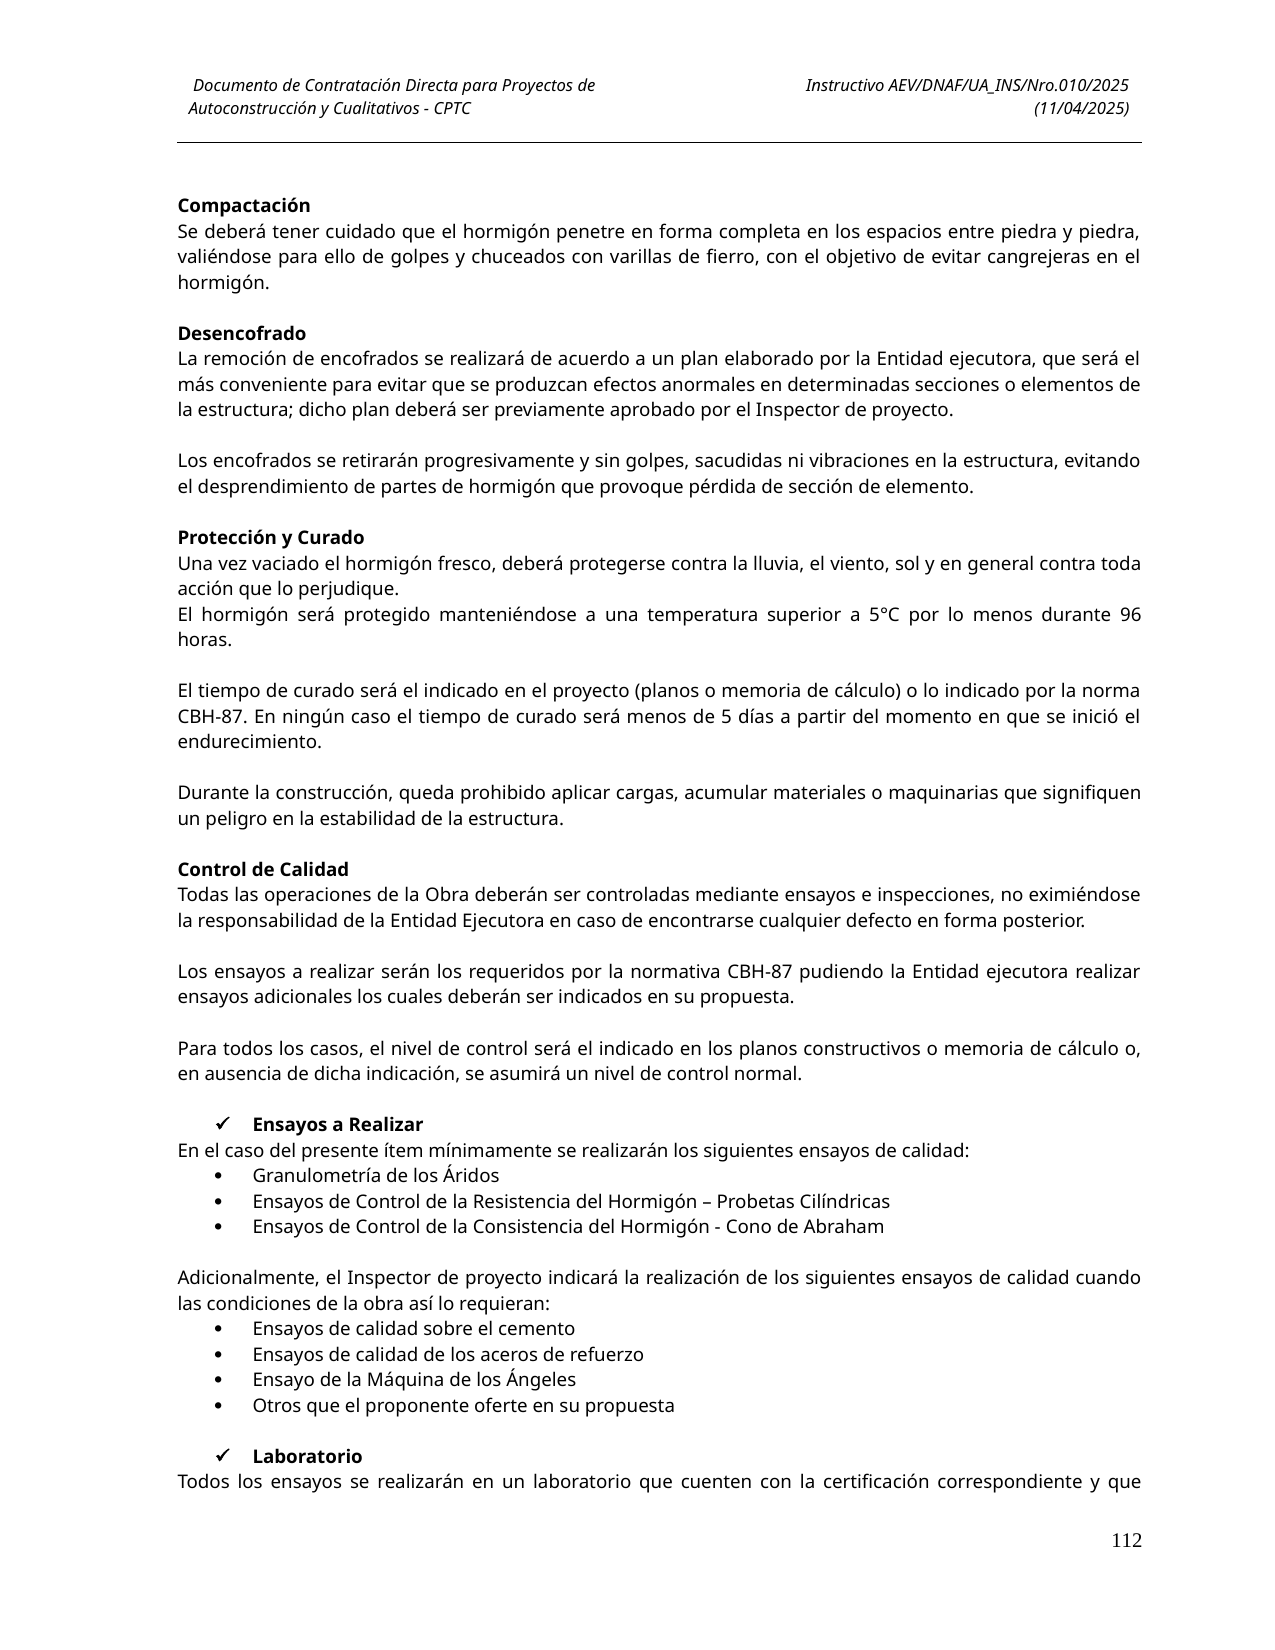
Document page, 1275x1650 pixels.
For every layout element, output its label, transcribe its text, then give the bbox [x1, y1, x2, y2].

list Laboratorio [215, 1443, 1142, 1469]
text El tiempo de curado será el indicado en el proyecto (planos o memoria de cálculo) o lo indicado por la norma CBH-87. En ningún caso el tiempo de curado será menos de 5 días a partir del momento en que se inició el endurecimiento. [177, 677, 1142, 754]
list Ensayo de la Máquina de los Ángeles [215, 1367, 1142, 1392]
text Todas las operaciones de la Obra deberán ser controladas mediante ensayos e inspecciones, no eximiéndose la responsabilidad de la Entidad Ejecutora en caso de encontrarse cualquier defecto en forma posterior. [177, 882, 1142, 933]
text El hormigón será protegido manteniéndose a una temperatura superior a 5°C por lo menos durante 96 horas. [177, 601, 1142, 652]
text Adicionalmente, el Inspector de proyecto indicará la realización de los siguientes ensayos de calidad cuando las condiciones de la obra así lo requieran: [177, 1264, 1142, 1316]
list Ensayos de calidad de los aceros de refuerzo [215, 1341, 1142, 1367]
text En el caso del presente ítem mínimamente se realizarán los siguientes ensayos de calidad: [177, 1137, 1142, 1162]
text Se deberá tener cuidado que el hormigón penetre en forma completa en los espacios entre piedra y piedra, valiéndose para ello de golpes y chuceados con varillas de fierro, con el objetivo de evitar cangrejeras en el hormigón. [177, 218, 1142, 295]
text Los encofrados se retirarán progresivamente y sin golpes, sacudidas ni vibraciones en la estructura, evitando el desprendimiento de partes de hormigón que provoque pérdida de sección de elemento. [177, 448, 1142, 499]
list Ensayos de calidad sobre el cemento [215, 1316, 1142, 1341]
text Para todos los casos, el nivel de control será el indicado en los planos constructivos o memoria de cálculo o, en ausencia de dicha indicación, se asumirá un nivel de control normal. [177, 1035, 1142, 1086]
text Durante la construcción, queda prohibido aplicar cargas, acumular materiales o maquinarias que signifiquen un peligro en la estabilidad de la estructura. [177, 779, 1142, 831]
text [177, 1469, 1142, 1494]
list Otros que el proponente oferte en su propuesta [215, 1392, 1142, 1418]
text Una vez vaciado el hormigón fresco, deberá protegerse contra la lluvia, el viento, sol y en general contra toda acción que lo perjudique. [177, 550, 1142, 601]
text La remoción de encofrados se realizará de acuerdo a un plan elaborado por la Entidad ejecutora, que será el más conveniente para evitar que se produzcan efectos anormales en determinadas secciones o elementos de la estructura; dicho plan deberá ser previamente aprobado por el Inspector de proyecto. [177, 346, 1142, 422]
text Los ensayos a realizar serán los requeridos por la normativa CBH-87 pudiendo la Entidad ejecutora realizar ensayos adicionales los cuales deberán ser indicados en su propuesta. [177, 958, 1142, 1009]
text Control de Calidad [177, 856, 1142, 882]
list Ensayos de Control de la Resistencia del Hormigón – Probetas Cilíndricas [215, 1188, 1142, 1213]
text Protección y Curado [177, 524, 1142, 550]
text Compactación [177, 193, 1142, 218]
text Desencofrado [177, 320, 1142, 346]
list Ensayos de Control de la Consistencia del Hormigón - Cono de Abraham [215, 1213, 1142, 1239]
list Ensayos a Realizar [215, 1111, 1142, 1137]
list Granulometría de los Áridos [215, 1162, 1142, 1188]
